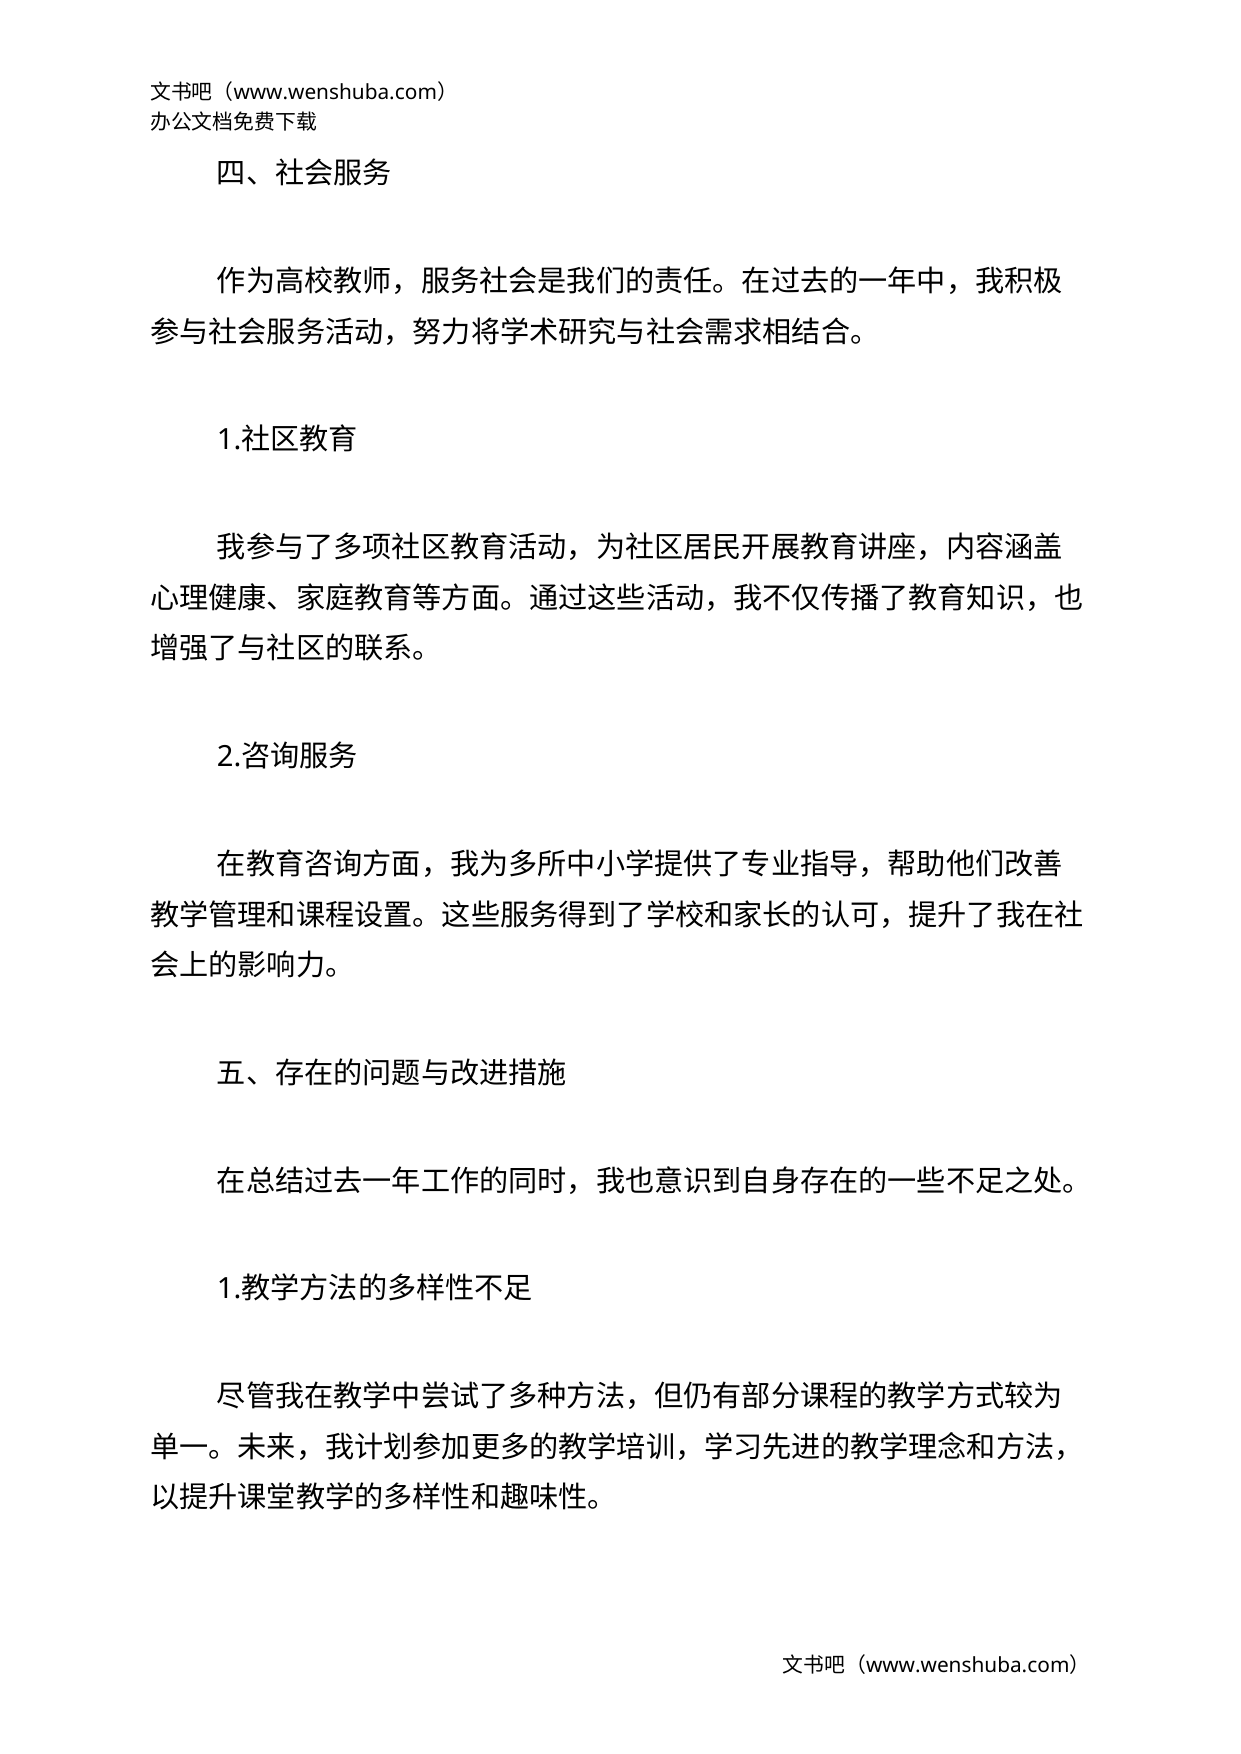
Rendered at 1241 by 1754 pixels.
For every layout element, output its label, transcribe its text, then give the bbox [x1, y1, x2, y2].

text 在教育咨询方面，我为多所中小学提供了专业指导，帮助他们改善教学管理和课程设置。这些服务得到了学校和家长的认可，提升了我在社会上的影响力。 [150, 840, 1090, 984]
text 在总结过去一年工作的同时，我也意识到自身存在的一些不足之处。 [150, 1157, 1090, 1199]
text 2.咨询服务 [150, 733, 1090, 775]
text 我参与了多项社区教育活动，为社区居民开展教育讲座，内容涵盖心理健康、家庭教育等方面。通过这些活动，我不仅传播了教育知识，也增强了与社区的联系。 [150, 524, 1090, 667]
text 作为高校教师，服务社会是我们的责任。在过去的一年中，我积极参与社会服务活动，努力将学术研究与社会需求相结合。 [150, 258, 1090, 351]
text 四、社会服务 [150, 150, 1090, 192]
text 五、存在的问题与改进措施 [150, 1049, 1090, 1092]
text 1.教学方法的多样性不足 [150, 1265, 1090, 1307]
text 尽管我在教学中尝试了多种方法，但仍有部分课程的教学方式较为单一。未来，我计划参加更多的教学培训，学习先进的教学理念和方法，以提升课堂教学的多样性和趣味性。 [150, 1372, 1090, 1516]
text 1.社区教育 [150, 416, 1090, 458]
